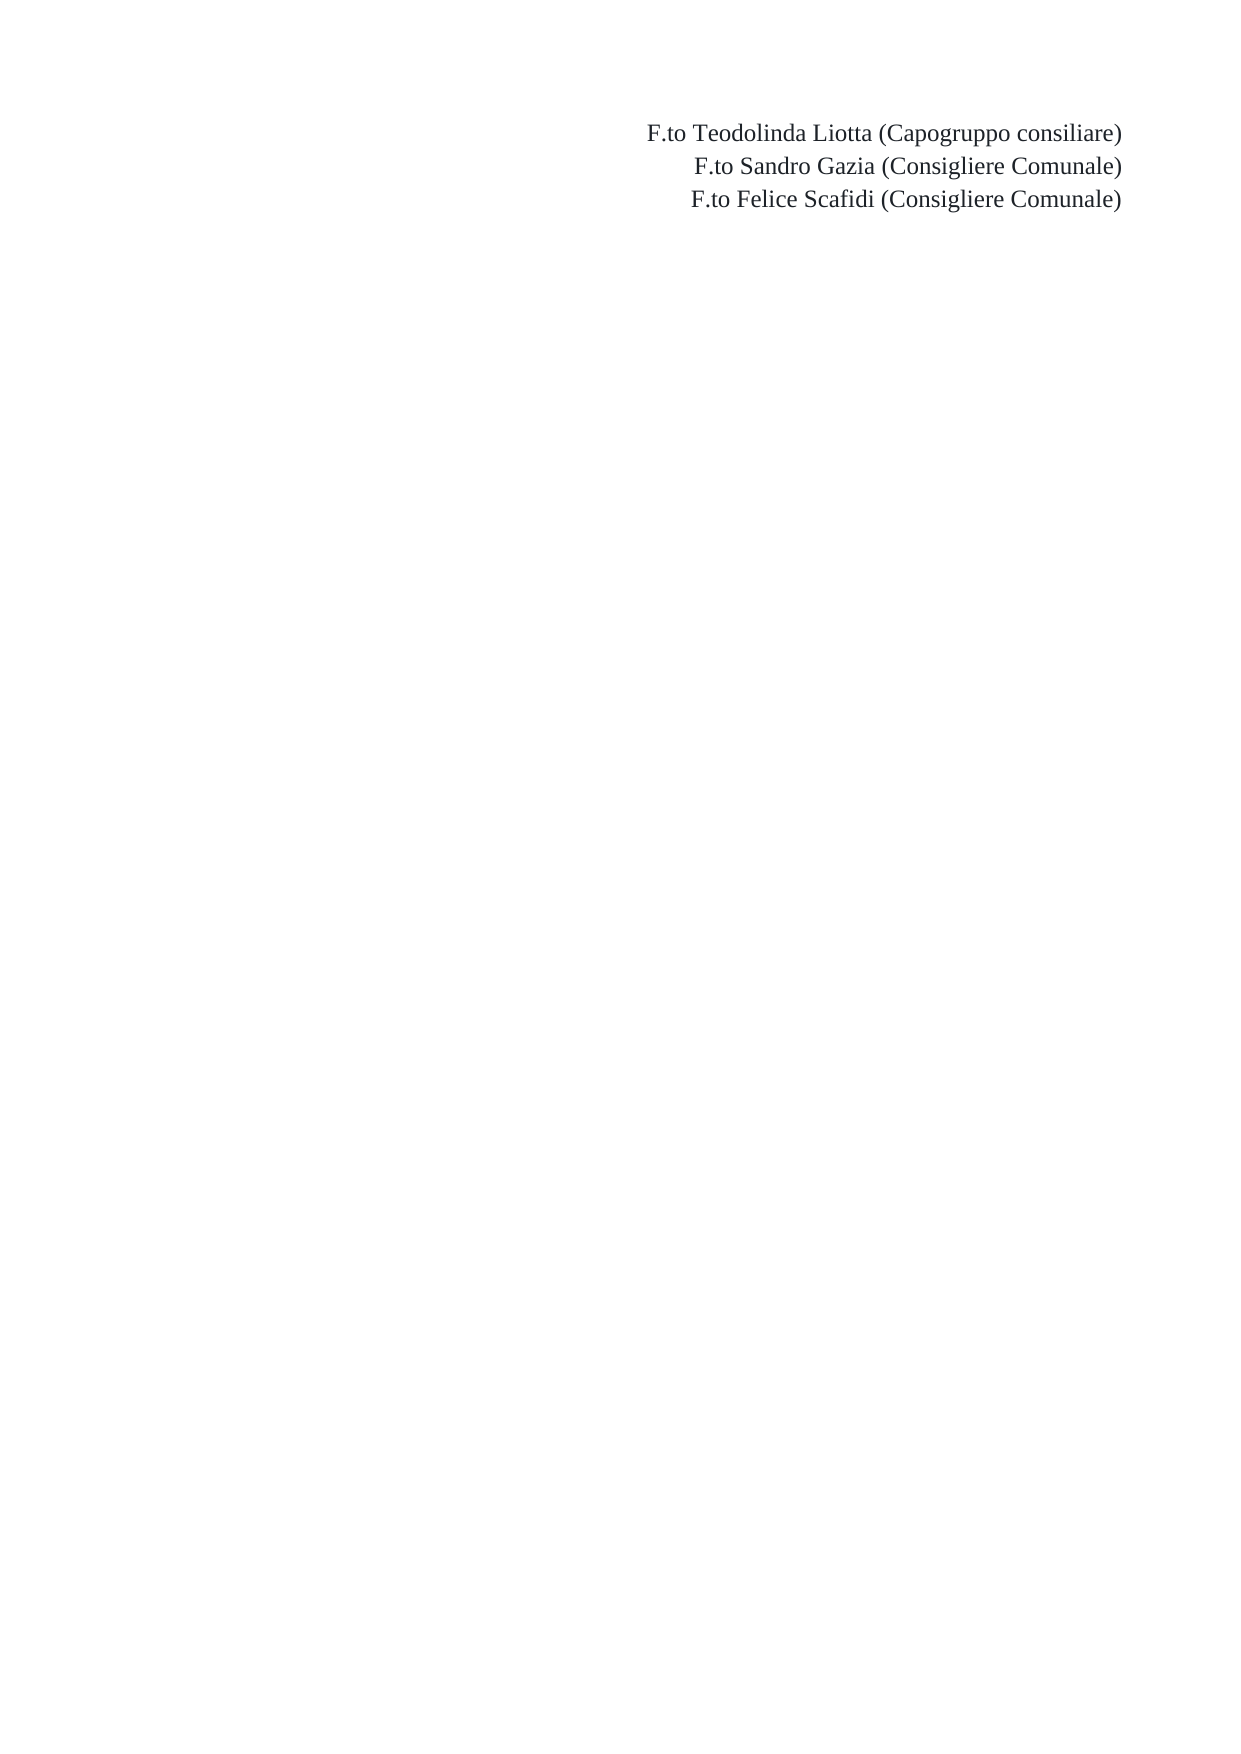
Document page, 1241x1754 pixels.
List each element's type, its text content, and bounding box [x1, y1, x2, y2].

text F.to Felice Scafidi (Consigliere Comunale) [118, 184, 1122, 213]
text F.to Teodolinda Liotta (Capogruppo consiliare) [118, 118, 1122, 147]
text F.to Sandro Gazia (Consigliere Comunale) [118, 151, 1122, 180]
